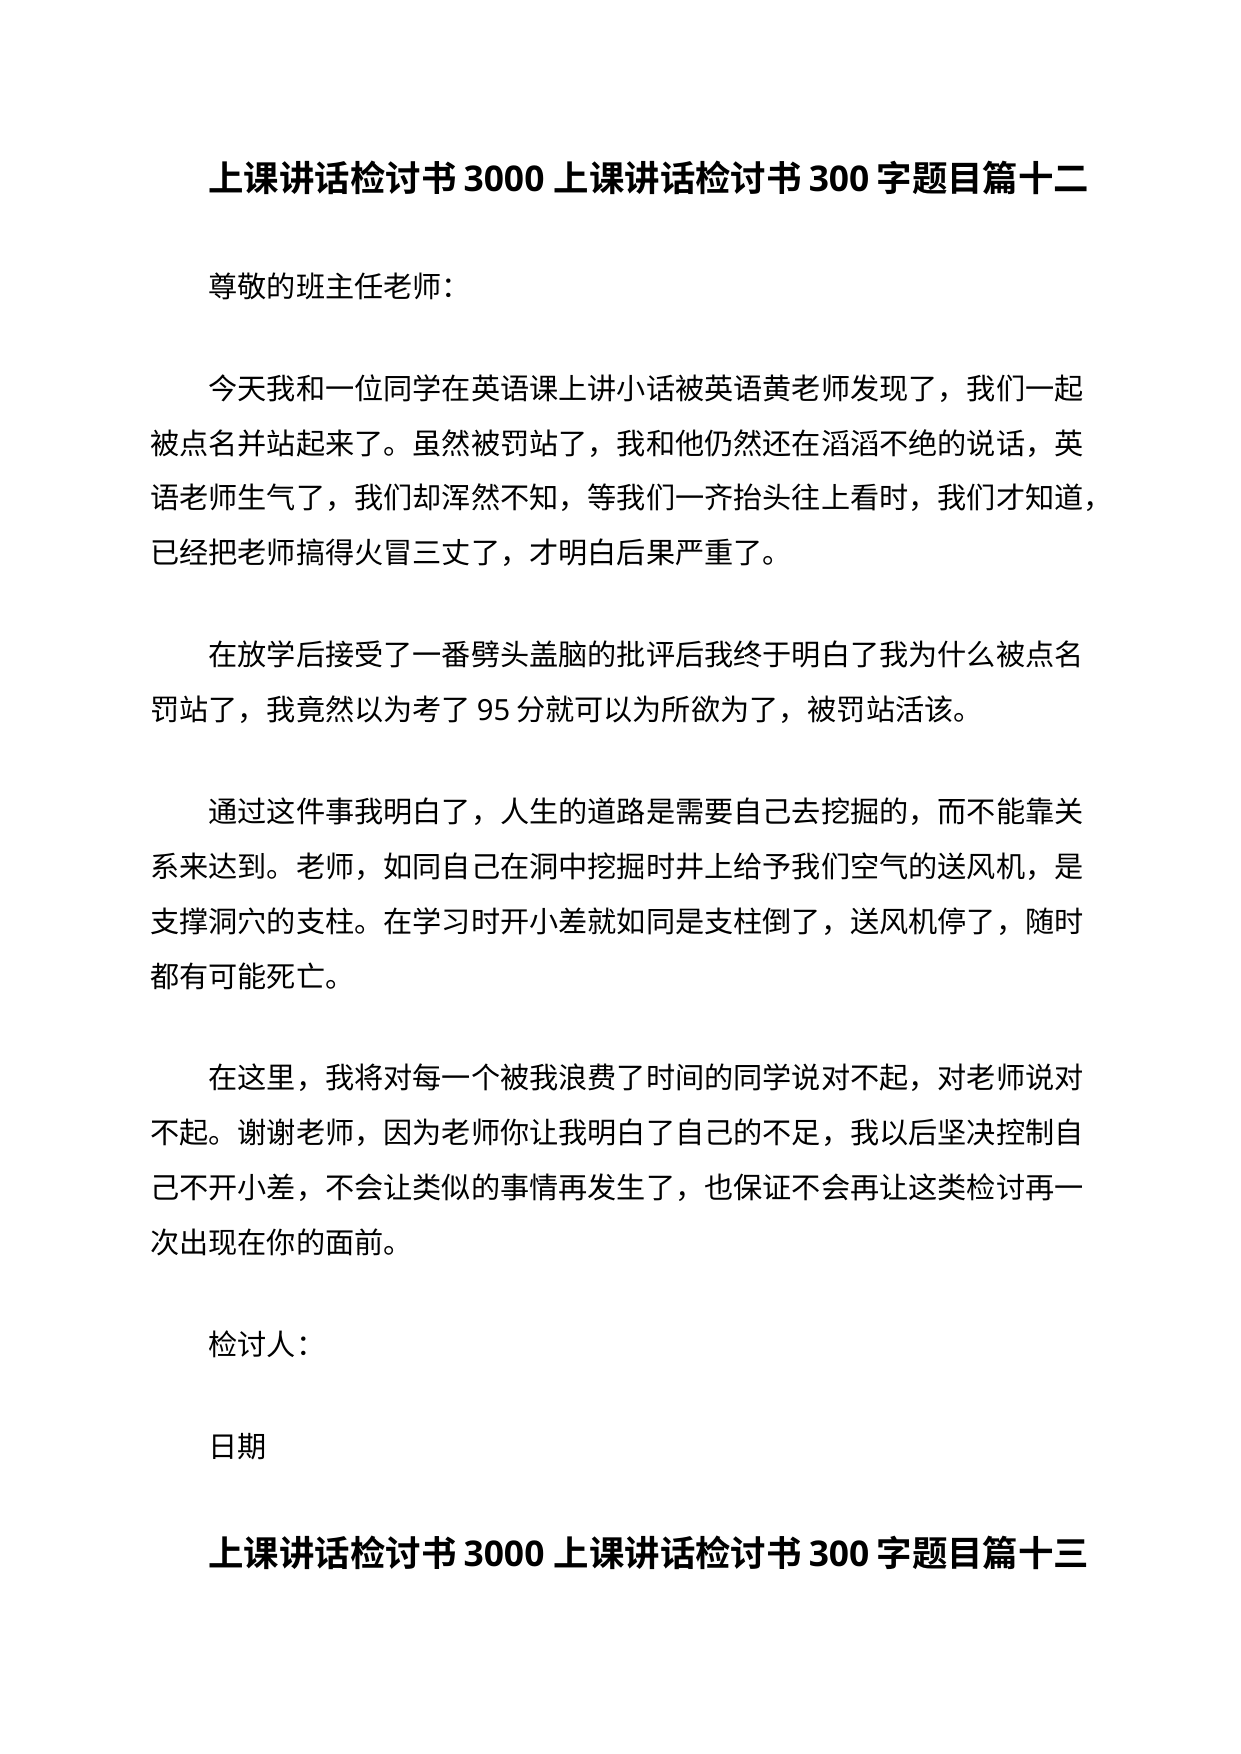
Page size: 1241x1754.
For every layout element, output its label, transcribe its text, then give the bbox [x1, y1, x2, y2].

text 在这里，我将对每一个被我浪费了时间的同学说对不起，对老师说对不起。谢谢老师，因为老师你让我明白了自己的不足，我以后坚决控制自己不开小差，不会让类似的事情再发生了，也保证不会再让这类检讨再一次出现在你的面前。 [150, 1055, 1090, 1262]
text 检讨人： [150, 1322, 1090, 1364]
text 今天我和一位同学在英语课上讲小话被英语黄老师发现了，我们一起被点名并站起来了。虽然被罚站了，我和他仍然还在滔滔不绝的说话，英语老师生气了，我们却浑然不知，等我们一齐抬头往上看时，我们才知道，已经把老师搞得火冒三丈了，才明白后果严重了。 [150, 365, 1090, 572]
text 上课讲话检讨书3000 上课讲话检讨书300字题目篇十三 [150, 1525, 1090, 1576]
text 通过这件事我明白了，人生的道路是需要自己去挖掘的，而不能靠关系来达到。老师，如同自己在洞中挖掘时井上给予我们空气的送风机，是支撑洞穴的支柱。在学习时开小差就如同是支柱倒了，送风机停了，随时都有可能死亡。 [150, 789, 1090, 996]
text 尊敬的班主任老师： [150, 263, 1090, 306]
text 日期 [150, 1423, 1090, 1466]
text 在放学后接受了一番劈头盖脑的批评后我终于明白了我为什么被点名罚站了，我竟然以为考了95分就可以为所欲为了，被罚站活该。 [150, 632, 1090, 729]
text 上课讲话检讨书3000 上课讲话检讨书300字题目篇十二 [150, 150, 1090, 201]
